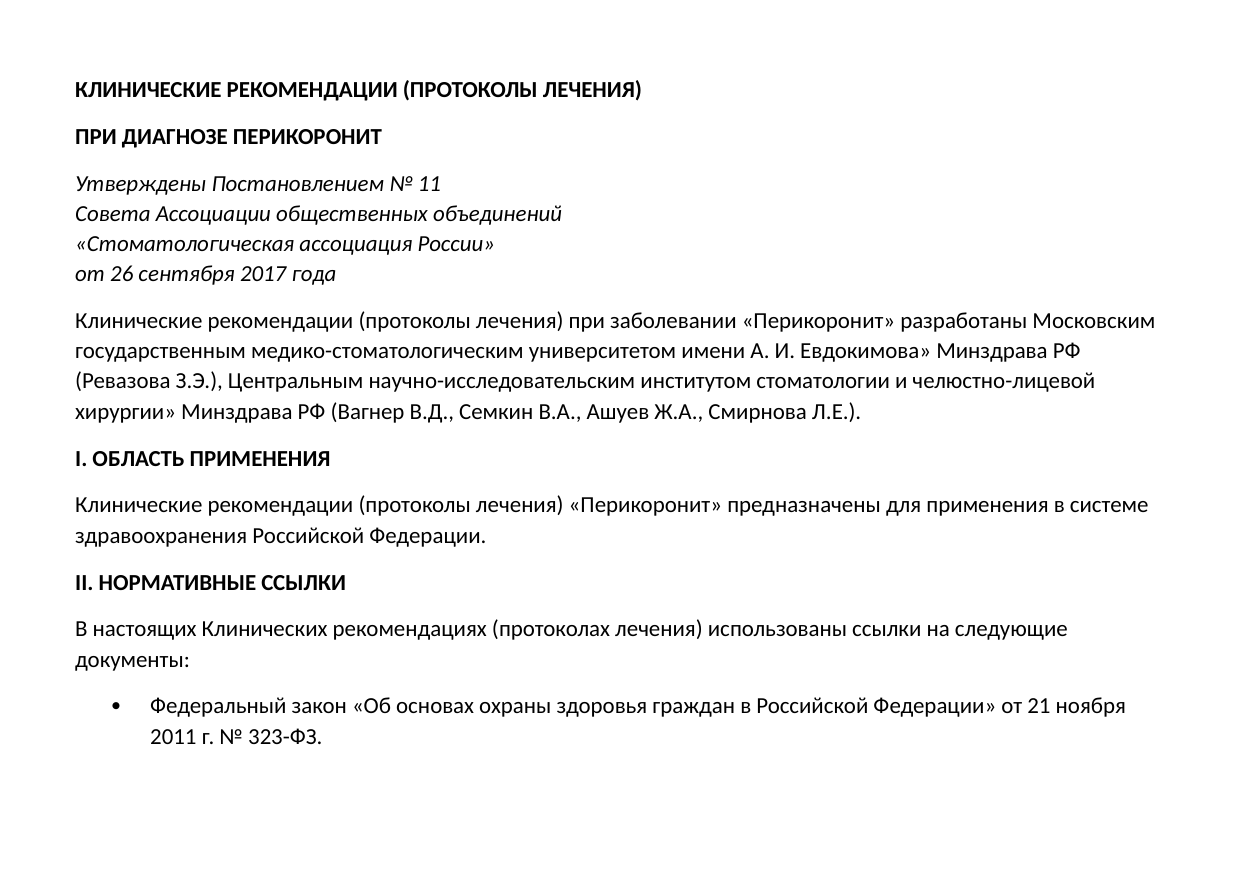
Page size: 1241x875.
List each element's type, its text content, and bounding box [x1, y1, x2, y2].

text Клинические рекомендации (протоколы лечения) «Перикоронит» предназначены для применения в системе здравоохранения Российской Федерации. [75, 491, 1165, 549]
text В настоящих Клинических рекомендациях (протоколах лечения) использованы ссылки на следующие документы: [75, 614, 1165, 673]
text Утверждены Постановлением № 11 Совета Ассоциации общественных объединений «Стоматологическая ассоциация России» от 26 сентября 2017 года [75, 169, 1165, 287]
text ПРИ ДИАГНОЗЕ ПЕРИКОРОНИТ [75, 122, 1165, 150]
text КЛИНИЧЕСКИЕ РЕКОМЕНДАЦИИ (ПРОТОКОЛЫ ЛЕЧЕНИЯ) [75, 75, 1165, 103]
text Клинические рекомендации (протоколы лечения) при заболевании «Перикоронит» разработаны Московским государственным медико-стоматологическим университетом имени А. И. Евдокимова» Минздрава РФ (Ревазова З.Э.), Центральным научно-исследовательским институтом стоматологии и челюстно-лицевой хирургии» Минздрава РФ (Вагнер В.Д., Семкин В.А., Ашуев Ж.А., Смирнова Л.Е.). [75, 306, 1165, 425]
list Федеральный закон «Об основах охраны здоровья граждан в Российской Федерации» от 21 ноября 2011 г. № 323-ФЗ. [112, 692, 1165, 750]
text II. НОРМАТИВНЫЕ ССЫЛКИ [75, 568, 1165, 596]
text I. ОБЛАСТЬ ПРИМЕНЕНИЯ [75, 444, 1165, 472]
